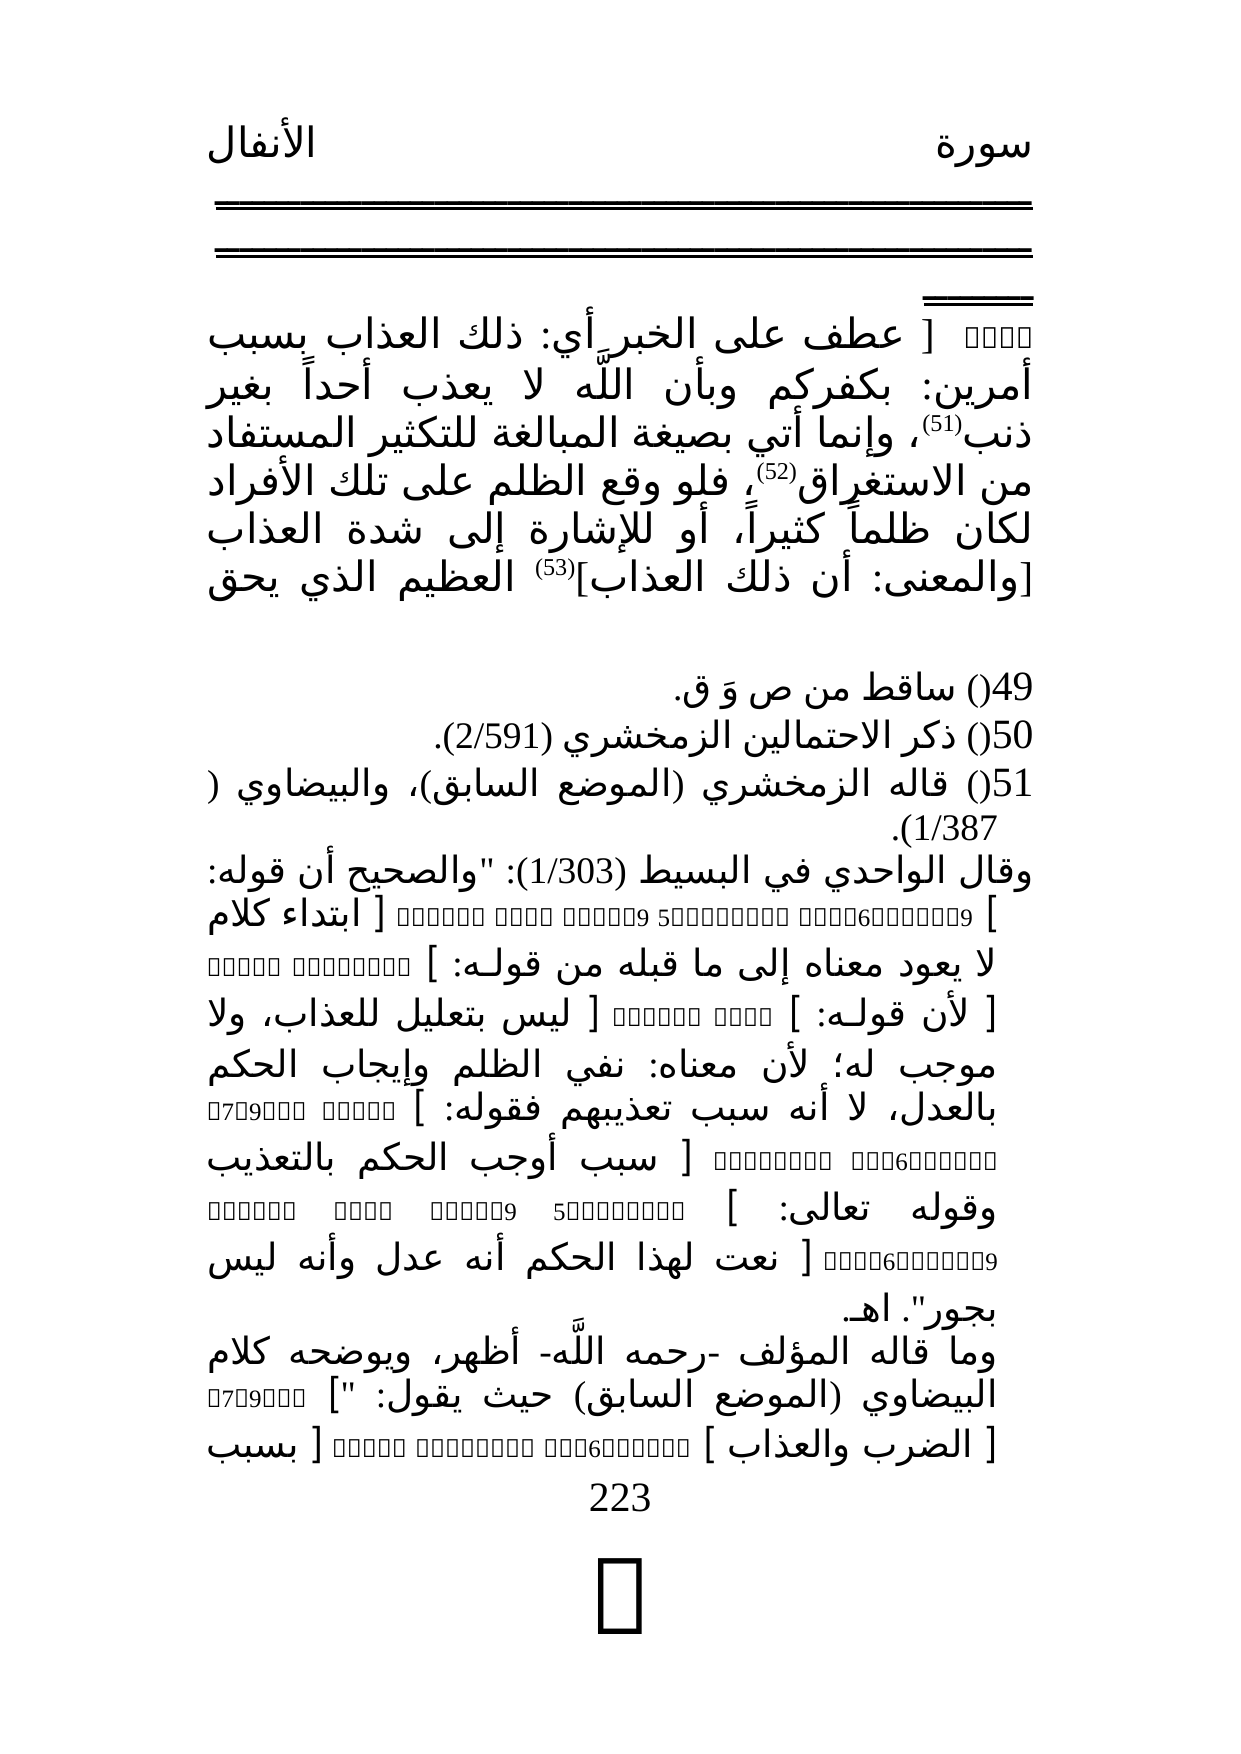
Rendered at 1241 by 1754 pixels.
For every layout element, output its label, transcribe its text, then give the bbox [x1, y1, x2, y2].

text ]       [ عطف على الخبر أي: ذلك العذاب بسبب أمرين: بكفركم وبأن اللَّه لا يعذب أحداً بغير ذنب()، وإنما أتي بصيغة المبالغة للتكثير المستفاد من الاستغراق()، فلو وقع الظلم على تلك الأفراد لكان ظلماً كثيراً، أو للإشارة إلى شدة العذاب [والمعنى: أن ذلك العذاب]() العظيم الذي يحق بهم لو() عذب به من لا يستحقه لكان ظلماً عظيماً لا ظلماً في الجملة(). [207, 310, 1033, 600]
